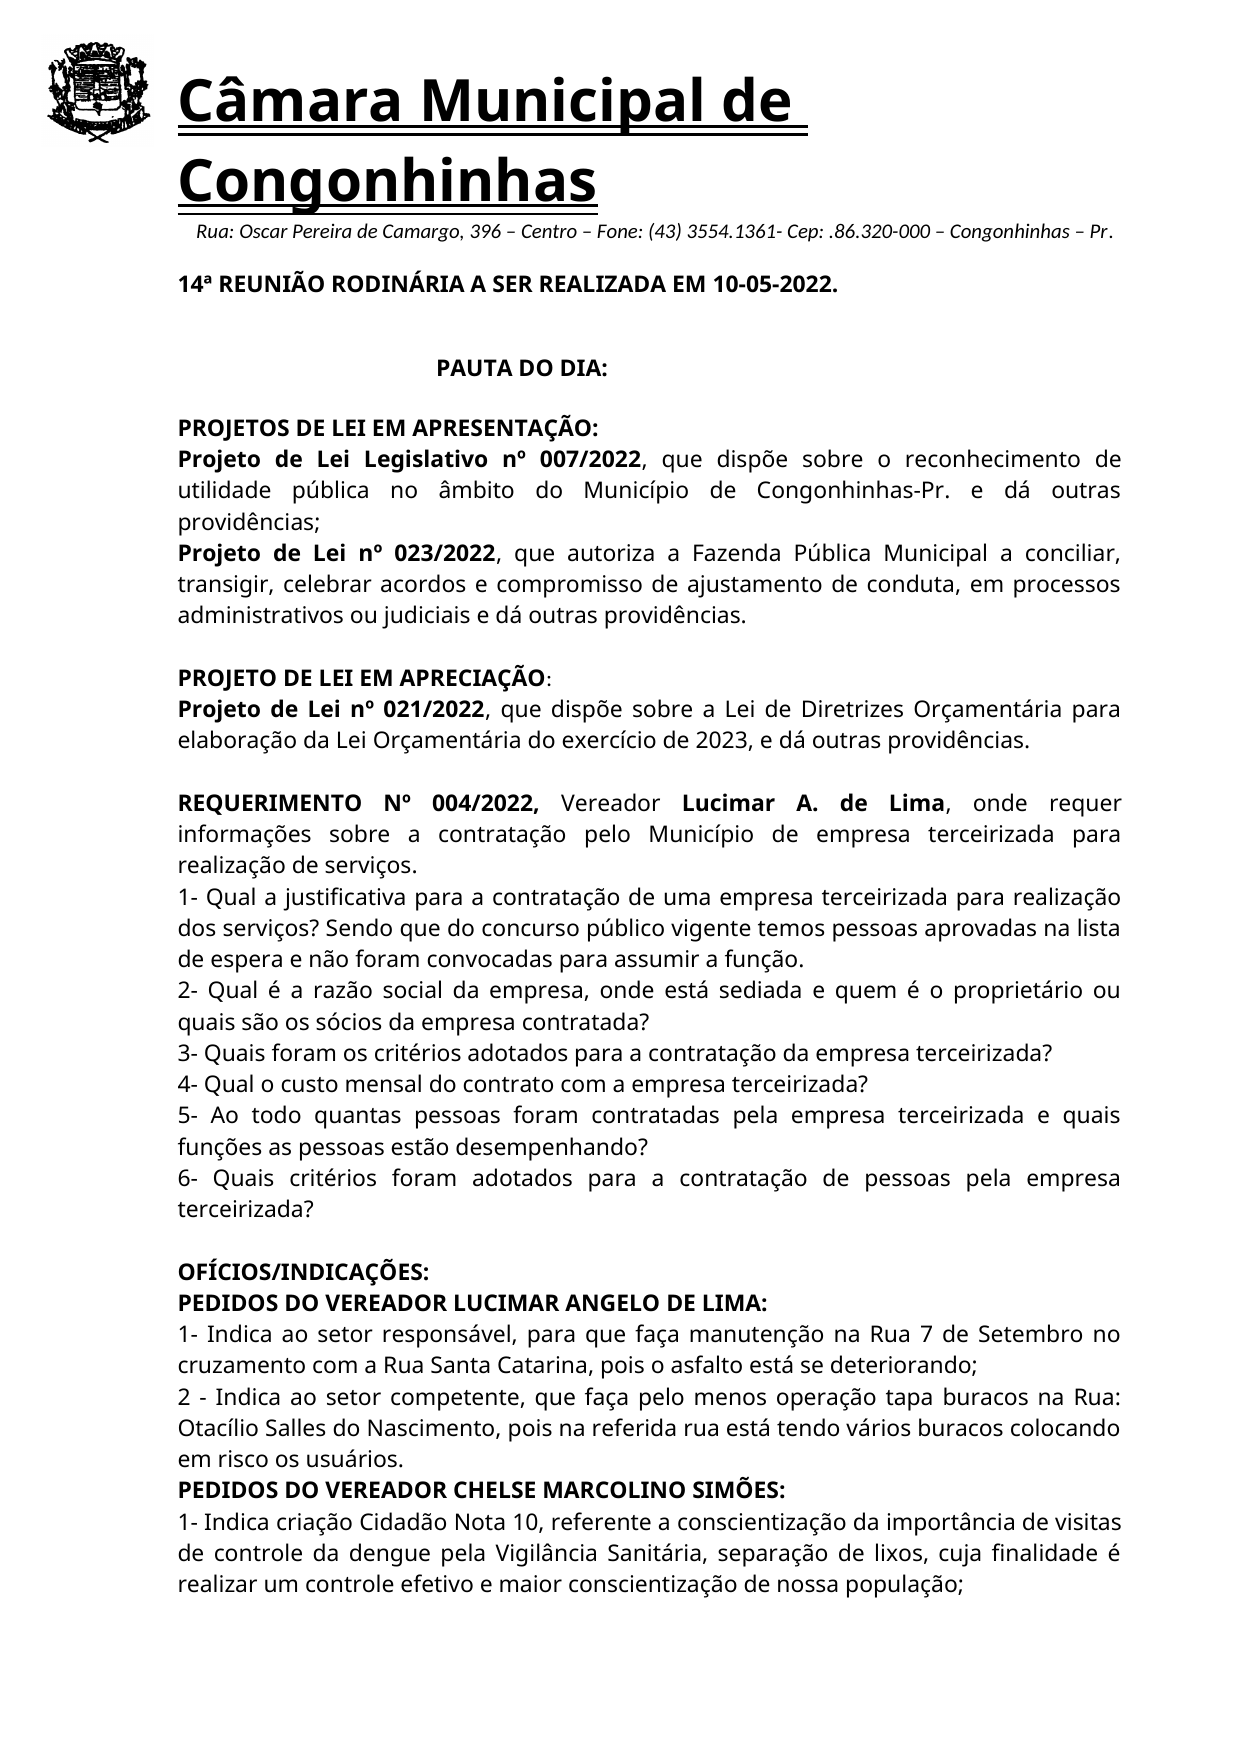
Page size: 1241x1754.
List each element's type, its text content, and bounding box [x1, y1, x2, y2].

text 5- Ao todo quantas pessoas foram contratadas pela empresa terceirizada e quais funções as pessoas estão desempenhando? [177, 1099, 1122, 1162]
text PEDIDOS DO VEREADOR LUCIMAR ANGELO DE LIMA: [177, 1287, 1122, 1318]
text 6- Quais critérios foram adotados para a contratação de pessoas pela empresa terceirizada? [177, 1162, 1122, 1224]
text PEDIDOS DO VEREADOR CHELSE MARCOLINO SIMÕES: [177, 1474, 1122, 1505]
text Projeto de Lei nº 023/2022, que autoriza a Fazenda Pública Municipal a conciliar, transigir, celebrar acordos e compromisso de ajustamento de conduta, em processos administrativos ou judiciais e dá outras providências. [177, 537, 1122, 630]
text 1- Qual a justificativa para a contratação de uma empresa terceirizada para realização dos serviços? Sendo que do concurso público vigente temos pessoas aprovadas na lista de espera e não foram convocadas para assumir a função. [177, 880, 1122, 974]
text 1- Indica ao setor responsável, para que faça manutenção na Rua 7 de Setembro no cruzamento com a Rua Santa Catarina, pois o asfalto está se deteriorando; [177, 1318, 1122, 1380]
picture [41, 34, 154, 147]
text PROJETOS DE LEI EM APRESENTAÇÃO: [177, 412, 1122, 443]
text 2 - Indica ao setor competente, que faça pelo menos operação tapa buracos na Rua: Otacílio Salles do Nascimento, pois na referida rua está tendo vários buracos colocando em risco os usuários. [177, 1380, 1122, 1474]
text Projeto de Lei nº 021/2022, que dispõe sobre a Lei de Diretrizes Orçamentária para elaboração da Lei Orçamentária do exercício de 2023, e dá outras providências. [177, 693, 1122, 755]
text 3- Quais foram os critérios adotados para a contratação da empresa terceirizada? [177, 1037, 1122, 1068]
text REQUERIMENTO Nº 004/2022, Vereador Lucimar A. de Lima, onde requer informações sobre a contratação pelo Município de empresa terceirizada para realização de serviços. [177, 787, 1122, 880]
text 1- Indica criação Cidadão Nota 10, referente a conscientização da importância de visitas de controle da dengue pela Vigilância Sanitária, separação de lixos, cuja finalidade é realizar um controle efetivo e maior conscientização de nossa população; [177, 1505, 1122, 1599]
text 2- Qual é a razão social da empresa, onde está sediada e quem é o proprietário ou quais são os sócios da empresa contratada? [177, 974, 1122, 1037]
text PAUTA DO DIA: [177, 352, 1122, 384]
text OFÍCIOS/INDICAÇÕES: [177, 1255, 1122, 1287]
text 4- Qual o custo mensal do contrato com a empresa terceirizada? [177, 1068, 1122, 1099]
text Câmara Municipal de Congonhinhas [177, 59, 1122, 218]
text Projeto de Lei Legislativo nº 007/2022, que dispõe sobre o reconhecimento de utilidade pública no âmbito do Município de Congonhinhas-Pr. e dá outras providências; [177, 443, 1122, 537]
text PROJETO DE LEI EM APRECIAÇÃO: [177, 662, 1122, 693]
text Rua: Oscar Pereira de Camargo, 396 – Centro – Fone: (43) 3554.1361- Cep: .86.320-000 – Congonhinhas – Pr. [177, 218, 1122, 243]
text 14ª REUNIÃO RODINÁRIA A SER REALIZADA EM 10-05-2022. [177, 268, 1122, 299]
